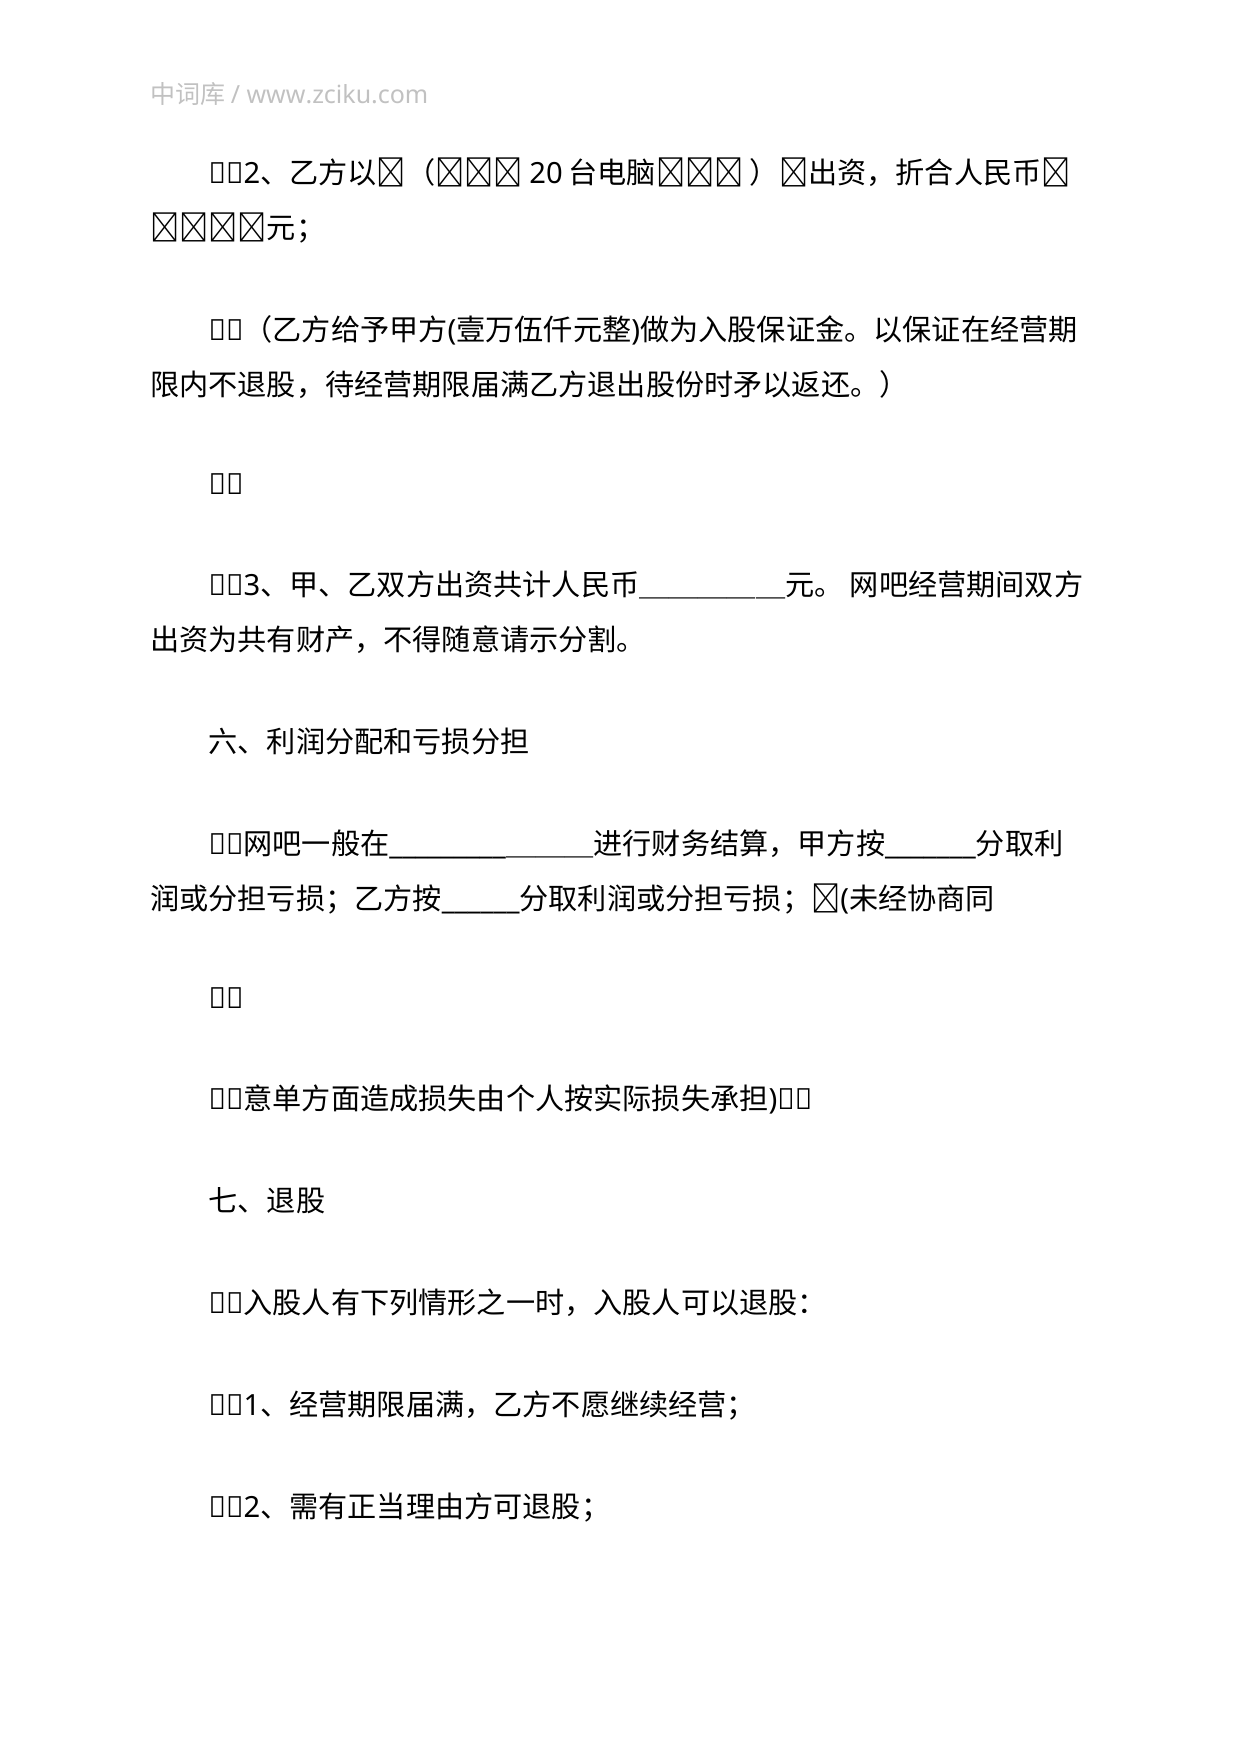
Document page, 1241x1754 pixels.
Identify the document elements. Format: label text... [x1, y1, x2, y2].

text 3、甲、乙双方出资共计人民币＿＿＿＿＿元。 网吧经营期间双方出资为共有财产，不得随意请示分割。 [150, 562, 1090, 659]
text 六、利润分配和亏损分担 [150, 719, 1090, 761]
text （乙方给予甲方(壹万伍仟元整)做为入股保证金。以保证在经营期限内不退股，待经营期限届满乙方退出股份时矛以返还。） [150, 307, 1090, 404]
text  [150, 977, 1090, 1017]
text 2、需有正当理由方可退股； [150, 1484, 1090, 1526]
text  [150, 463, 1090, 503]
text 意单方面造成损失由个人按实际损失承担) [150, 1076, 1090, 1118]
text 七、退股 [150, 1178, 1090, 1220]
text 1、经营期限届满，乙方不愿继续经营； [150, 1382, 1090, 1424]
text 2、乙方以（ 20台电脑 ）出资，折合人民币元； [150, 150, 1090, 247]
text 网吧一般在_________＿＿＿进行财务结算，甲方按_______分取利润或分担亏损；乙方按______分取利润或分担亏损；(未经协商同 [150, 821, 1090, 918]
text 入股人有下列情形之一时，入股人可以退股： [150, 1280, 1090, 1322]
